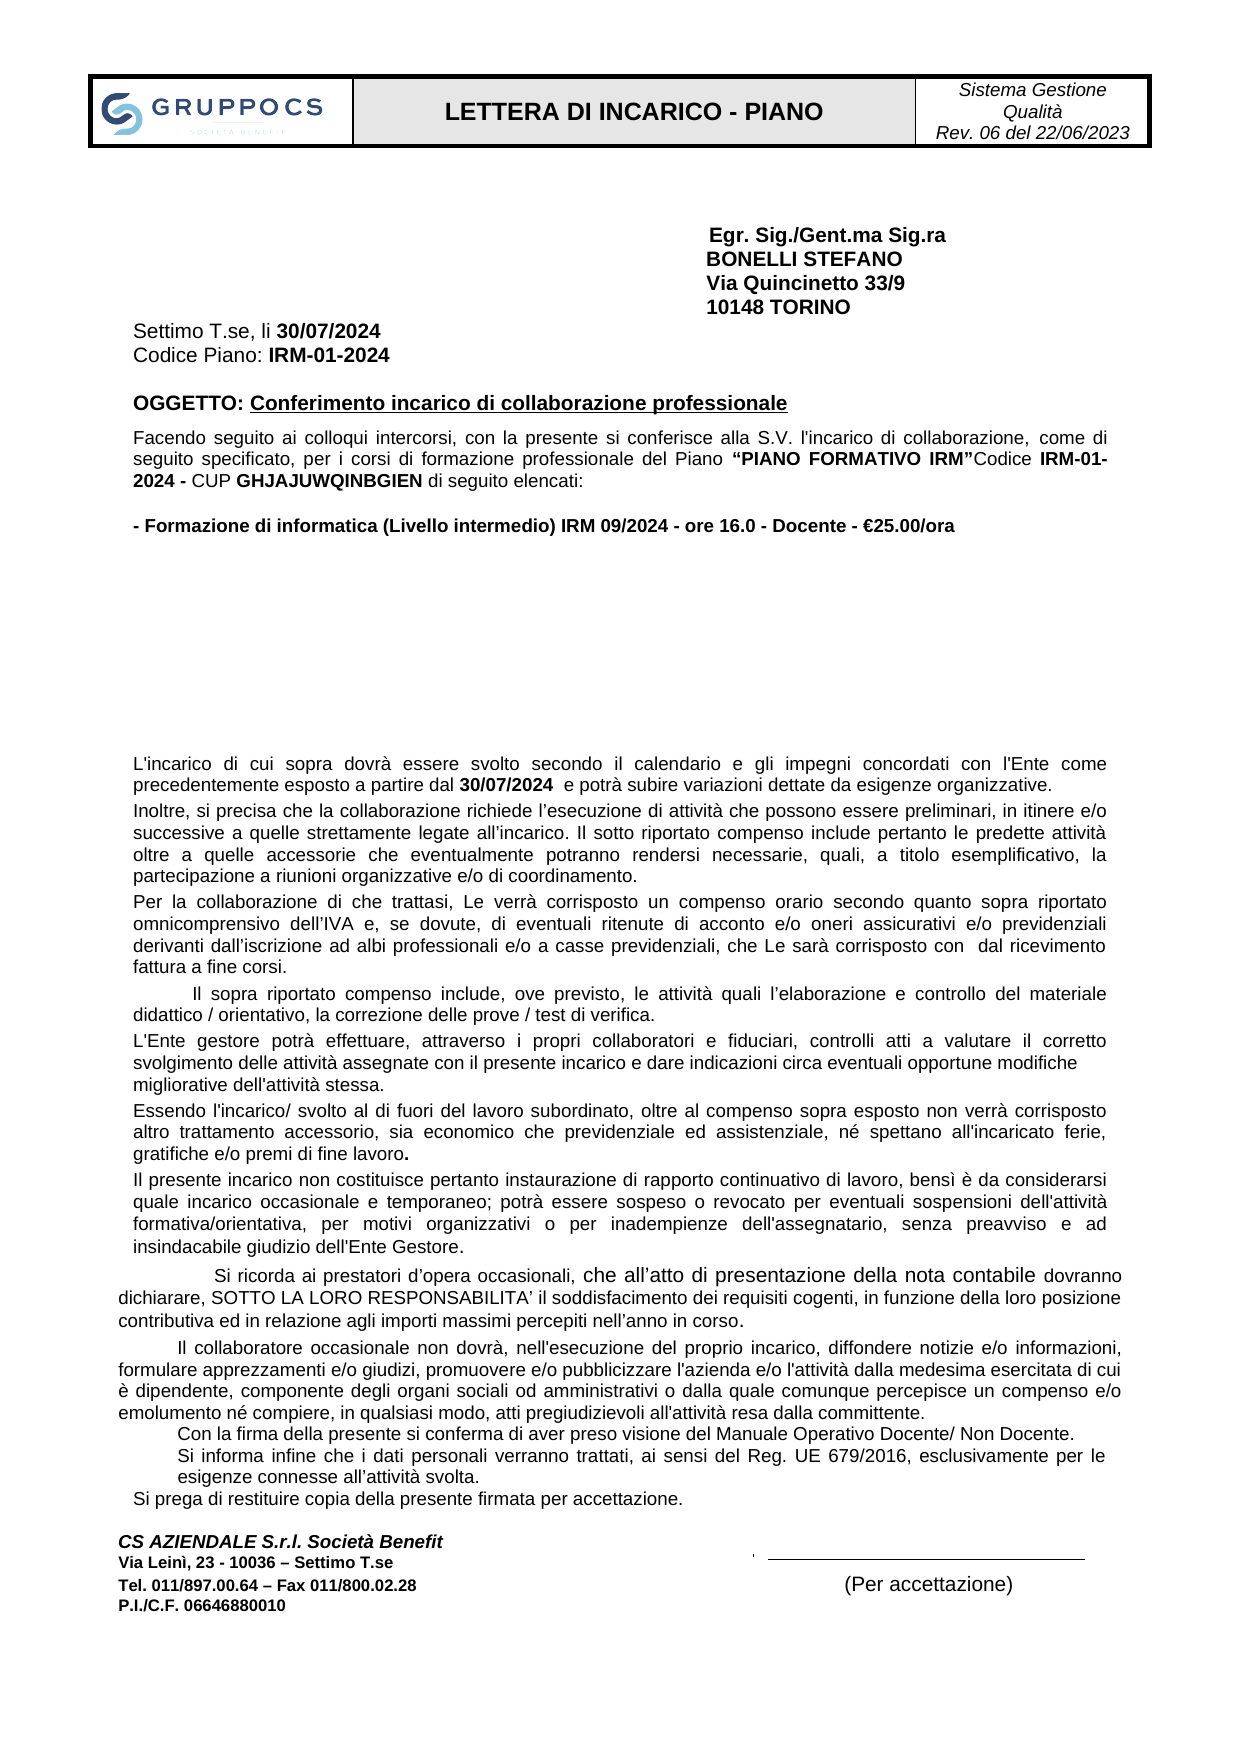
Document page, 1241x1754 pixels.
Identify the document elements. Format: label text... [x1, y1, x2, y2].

text Essendo l'incarico/ svolto al di fuori del lavoro subordinato, oltre al compenso sopra esposto non verrà corrisposto altro trattamento accessorio, sia economico che previdenziale ed assistenziale, né spettano all'incaricato ferie, gratifiche e/o premi di fine lavoro. [133, 1100, 1107, 1164]
text CS AZIENDALE S.r.l. Società Benefit [118, 1531, 1107, 1552]
text Il collaboratore occasionale non dovrà, nell'esecuzione del proprio incarico, diffondere notizie e/o informazioni, formulare apprezzamenti e/o giudizi, promuovere e/o pubblicizzare l'azienda e/o l'attività dalla medesima esercitata di cui è dipendente, componente degli organi sociali od amministrativi o dalla quale comunque percepisce un compenso e/o emolumento né compiere, in qualsiasi modo, atti pregiudizievoli all'attività resa dalla committente. [118, 1337, 1122, 1423]
text Per la collaborazione di che trattasi, Le verrà corrisposto un compenso orario secondo quanto sopra riportato omnicomprensivo dell’IVA e, se dovute, di eventuali ritenute di acconto e/o oneri assicurativi e/o previdenziali derivanti dall’iscrizione ad albi professionali e/o a casse previdenziali, che Le sarà corrisposto con dal ricevimento fattura a fine corsi. [133, 891, 1107, 977]
text Via Quincinetto 33/9 [118, 271, 1122, 295]
text Con la firma della presente si conferma di aver preso visione del Manuale Operativo Docente/ Non Docente. [118, 1423, 1122, 1445]
text OGGETTO: Conferimento incarico di collaborazione professionale [133, 391, 1107, 414]
text Tel. 011/897.00.64 – Fax 011/800.02.28 (Per accettazione) [118, 1572, 1107, 1596]
text BONELLI STEFANO [118, 247, 1122, 271]
text migliorative dell'attività stessa. [133, 1073, 1107, 1095]
text L'incarico di cui sopra dovrà essere svolto secondo il calendario e gli impegni concordati con l'Ente come precedentemente esposto a partire dal 30/07/2024 e potrà subire variazioni dettate da esigenze organizzative. [133, 752, 1107, 795]
text Si ricorda ai prestatori d’opera occasionali, che all’atto di presentazione della nota contabile dovranno dichiarare, SOTTO LA LORO RESPONSABILITA’ il soddisfacimento dei requisiti cogenti, in funzione della loro posizione contributiva ed in relazione agli importi massimi percepiti nell’anno in corso. [118, 1263, 1122, 1332]
text - Formazione di informatica (Livello intermedio) IRM 09/2024 - ore 16.0 - Docente - €25.00/ora [133, 515, 1107, 537]
text Facendo seguito ai colloqui intercorsi, con la presente si conferisce alla S.V. l'incarico di collaborazione, come di seguito specificato, per i corsi di formazione professionale del Piano “PIANO FORMATIVO IRM” Codice IRM-01-2024 - CUP GHJAJUWQINBGIEN di seguito elencati: [133, 426, 1107, 491]
text 10148 TORINO [118, 295, 1122, 319]
text Si prega di restituire copia della presente firmata per accettazione. [133, 1488, 1107, 1509]
text Si informa infine che i dati personali verranno trattati, ai sensi del Reg. UE 679/2016, esclusivamente per le esigenze connesse all’attività svolta. [177, 1445, 1107, 1488]
text Codice Piano: IRM-01-2024 [133, 343, 1122, 367]
text Settimo T.se, li 30/07/2024 [118, 319, 1122, 343]
text P.I./C.F. 06646880010 [118, 1596, 1107, 1615]
text Il sopra riportato compenso include, ove previsto, le attività quali l’elaborazione e controllo del materiale didattico / orientativo, la correzione delle prove / test di verifica. [133, 982, 1107, 1025]
text Egr. Sig./Gent.ma Sig.ra [635, 223, 1122, 247]
text L'Ente gestore potrà effettuare, attraverso i propri collaboratori e fiduciari, controlli atti a valutare il corretto svolgimento delle attività assegnate con il presente incarico e dare indicazioni circa eventuali opportune modifiche [133, 1030, 1107, 1073]
picture [101, 93, 326, 136]
text Inoltre, si precisa che la collaborazione richiede l’esecuzione di attività che possono essere preliminari, in itinere e/o successive a quelle strettamente legate all’incarico. Il sotto riportato compenso include pertanto le predette attività oltre a quelle accessorie che eventualmente potranno rendersi necessarie, quali, a titolo esemplificativo, la partecipazione a riunioni organizzative e/o di coordinamento. [133, 800, 1107, 886]
text Il presente incarico non costituisce pertanto instaurazione di rapporto continuativo di lavoro, bensì è da considerarsi quale incarico occasionale e temporaneo; potrà essere sospeso o revocato per eventuali sospensioni dell'attività formativa/orientativa, per motivi organizzativi o per inadempienze dell'assegnatario, senza preavviso e ad insindacabile giudizio dell'Ente Gestore. [133, 1169, 1107, 1258]
text Via Leinì, 23 - 10036 – Settimo T.se [118, 1552, 1107, 1572]
